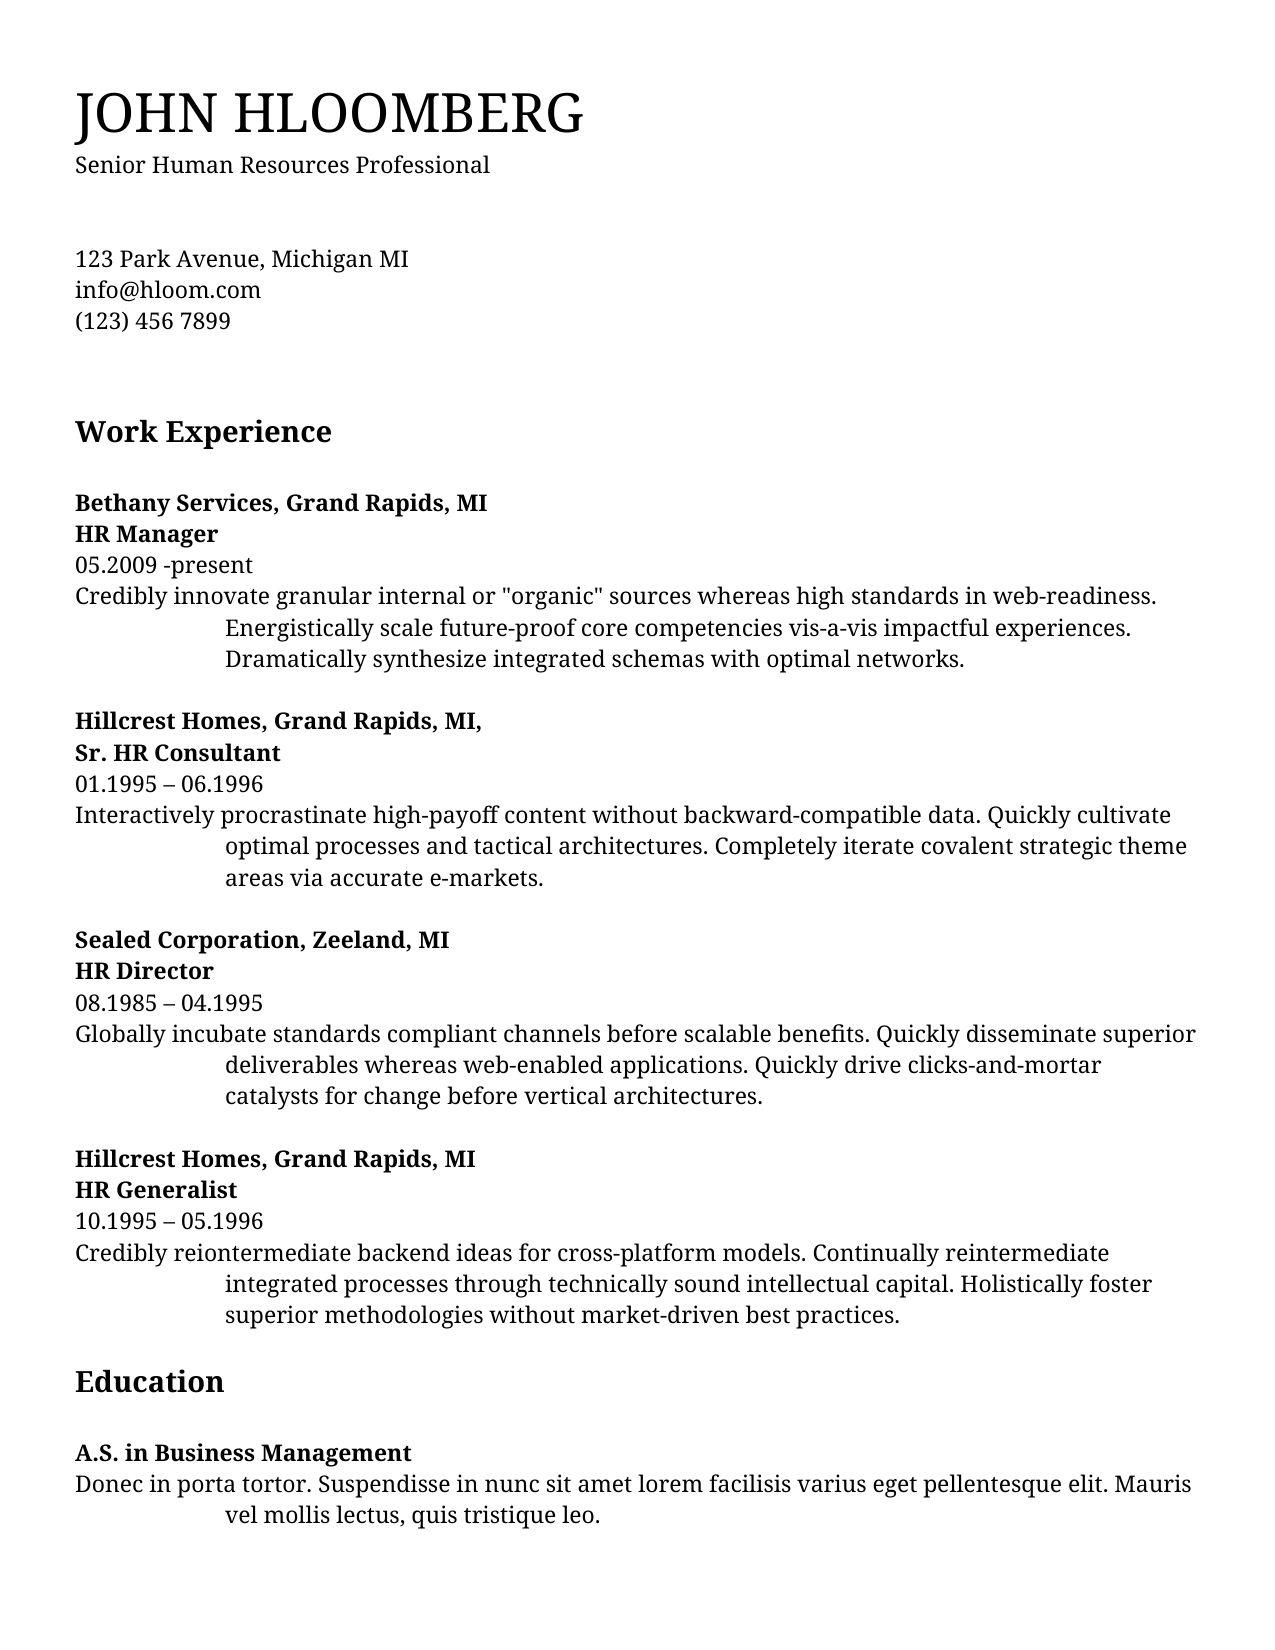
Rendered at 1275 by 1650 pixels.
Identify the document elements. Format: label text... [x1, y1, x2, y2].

text 05.2009 -present [75, 549, 1200, 580]
text 10.1995 – 05.1996 [75, 1205, 1200, 1236]
text Hillcrest Homes, Grand Rapids, MI [75, 1143, 1200, 1174]
subtitle Education [75, 1361, 1200, 1401]
text 123 Park Avenue, Michigan MI [75, 242, 1200, 274]
text Credibly innovate granular internal or "organic" sources whereas high standards in web-readiness. Energistically scale future-proof core competencies vis-a-vis impactful experiences. Dramatically synthesize integrated schemas with optimal networks. [75, 580, 1200, 674]
text Interactively procrastinate high-payoff content without backward-compatible data. Quickly cultivate optimal processes and tactical architectures. Completely iterate covalent strategic theme areas via accurate e-markets. [75, 799, 1200, 893]
text Sr. HR Consultant [75, 736, 1200, 768]
text Donec in porta tortor. Suspendisse in nunc sit amet lorem facilisis varius eget pellentesque elit. Mauris vel mollis lectus, quis tristique leo. [75, 1468, 1200, 1530]
text Globally incubate standards compliant channels before scalable benefits. Quickly disseminate superior deliverables whereas web-enabled applications. Quickly drive clicks-and-mortar catalysts for change before vertical architectures. [75, 1018, 1200, 1111]
text Credibly reiontermediate backend ideas for cross-platform models. Continually reintermediate integrated processes through technically sound intellectual capital. Holistically foster superior methodologies without market-driven best practices. [75, 1236, 1200, 1330]
subtitle Work Experience [75, 411, 1200, 451]
text 01.1995 – 06.1996 [75, 768, 1200, 799]
text Bethany Services, Grand Rapids, MI [75, 486, 1200, 518]
text A.S. in Business Management [75, 1437, 1200, 1468]
text JOHN HLOOMBERG [75, 75, 1200, 149]
text HR Director [75, 955, 1200, 986]
text (123) 456 7899 [75, 305, 1200, 336]
text 08.1985 – 04.1995 [75, 986, 1200, 1018]
text info@hloom.com [75, 274, 1200, 305]
text Senior Human Resources Professional [75, 149, 1200, 180]
text HR Manager [75, 518, 1200, 549]
text Hillcrest Homes, Grand Rapids, MI, [75, 705, 1200, 736]
text Sealed Corporation, Zeeland, MI [75, 924, 1200, 955]
text HR Generalist [75, 1174, 1200, 1205]
